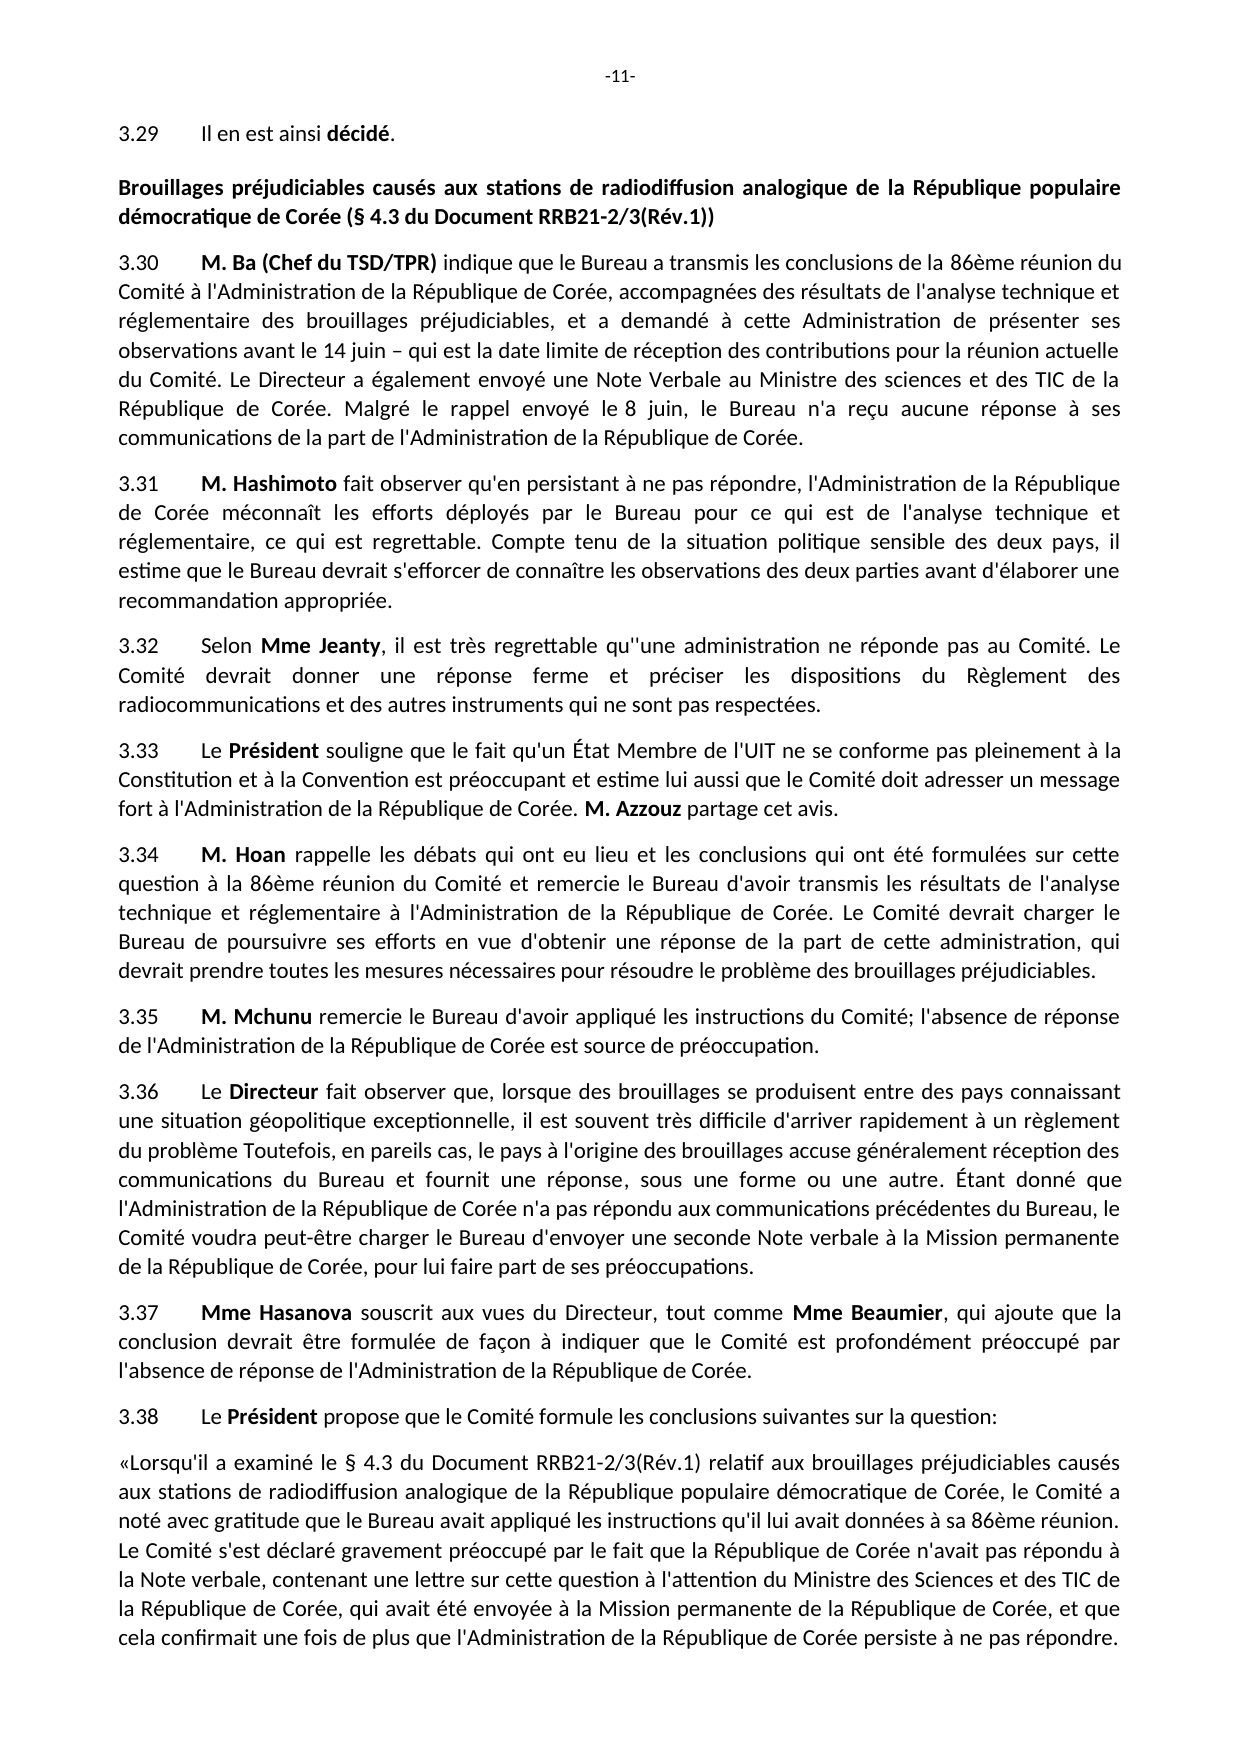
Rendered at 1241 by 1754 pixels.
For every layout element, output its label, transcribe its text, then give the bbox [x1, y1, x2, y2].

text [118, 1447, 1122, 1651]
text 3.35 M. Mchunu remercie le Bureau d'avoir appliqué les instructions du Comité; l'absence de réponse de l'Administration de la République de Corée est source de préoccupation. [118, 1001, 1122, 1060]
text 3.30 M. Ba (Chef du TSD/TPR) indique que le Bureau a transmis les conclusions de la 86ème réunion du Comité à l'Administration de la République de Corée, accompagnées des résultats de l'analyse technique et réglementaire des brouillages préjudiciables, et a demandé à cette Administration de présenter ses observations avant le 14 juin – qui est la date limite de réception des contributions pour la réunion actuelle du Comité. Le Directeur a également envoyé une Note Verbale au Ministre des sciences et des TIC de la République de Corée. Malgré le rappel envoyé le 8 juin, le Bureau n'a reçu aucune réponse à ses communications de la part de l'Administration de la République de Corée. [118, 247, 1122, 451]
text 3.37 Mme Hasanova souscrit aux vues du Directeur, tout comme Mme Beaumier, qui ajoute que la conclusion devrait être formulée de façon à indiquer que le Comité est profondément préoccupé par l'absence de réponse de l'Administration de la République de Corée. [118, 1297, 1122, 1385]
subtitle Brouillages préjudiciables causés aux stations de radiodiffusion analogique de la République populaire démocratique de Corée (§ 4.3 du Document RRB21-2/3(Rév.1)) [118, 172, 1122, 231]
text 3.31 M. Hashimoto fait observer qu'en persistant à ne pas répondre, l'Administration de la République de Corée méconnaît les efforts déployés par le Bureau pour ce qui est de l'analyse technique et réglementaire, ce qui est regrettable. Compte tenu de la situation politique sensible des deux pays, il estime que le Bureau devrait s'efforcer de connaître les observations des deux parties avant d'élaborer une recommandation appropriée. [118, 468, 1122, 614]
text 3.32 Selon Mme Jeanty, il est très regrettable qu''une administration ne réponde pas au Comité. Le Comité devrait donner une réponse ferme et préciser les dispositions du Règlement des radiocommunications et des autres instruments qui ne sont pas respectées. [118, 631, 1122, 718]
text 3.33 Le Président souligne que le fait qu'un état Membre de l'UIT ne se conforme pas pleinement à la Constitution et à la Convention est préoccupant et estime lui aussi que le Comité doit adresser un message fort à l'Administration de la République de Corée. M. Azzouz partage cet avis. [118, 735, 1122, 822]
text 3.34 M. Hoan rappelle les débats qui ont eu lieu et les conclusions qui ont été formulées sur cette question à la 86ème réunion du Comité et remercie le Bureau d'avoir transmis les résultats de l'analyse technique et réglementaire à l'Administration de la République de Corée. Le Comité devrait charger le Bureau de poursuivre ses efforts en vue d'obtenir une réponse de la part de cette administration, qui devrait prendre toutes les mesures nécessaires pour résoudre le problème des brouillages préjudiciables. [118, 839, 1122, 985]
text 3.29 Il en est ainsi décidé. [118, 118, 1122, 147]
text 3.38 Le Président propose que le Comité formule les conclusions suivantes sur la question: [118, 1401, 1122, 1431]
text 3.36 Le Directeur fait observer que, lorsque des brouillages se produisent entre des pays connaissant une situation géopolitique exceptionnelle, il est souvent très difficile d'arriver rapidement à un règlement du problème Toutefois, en pareils cas, le pays à l'origine des brouillages accuse généralement réception des communications du Bureau et fournit une réponse, sous une forme ou une autre. étant donné que l'Administration de la République de Corée n'a pas répondu aux communications précédentes du Bureau, le Comité voudra peut-être charger le Bureau d'envoyer une seconde Note verbale à la Mission permanente de la République de Corée, pour lui faire part de ses préoccupations. [118, 1076, 1122, 1281]
